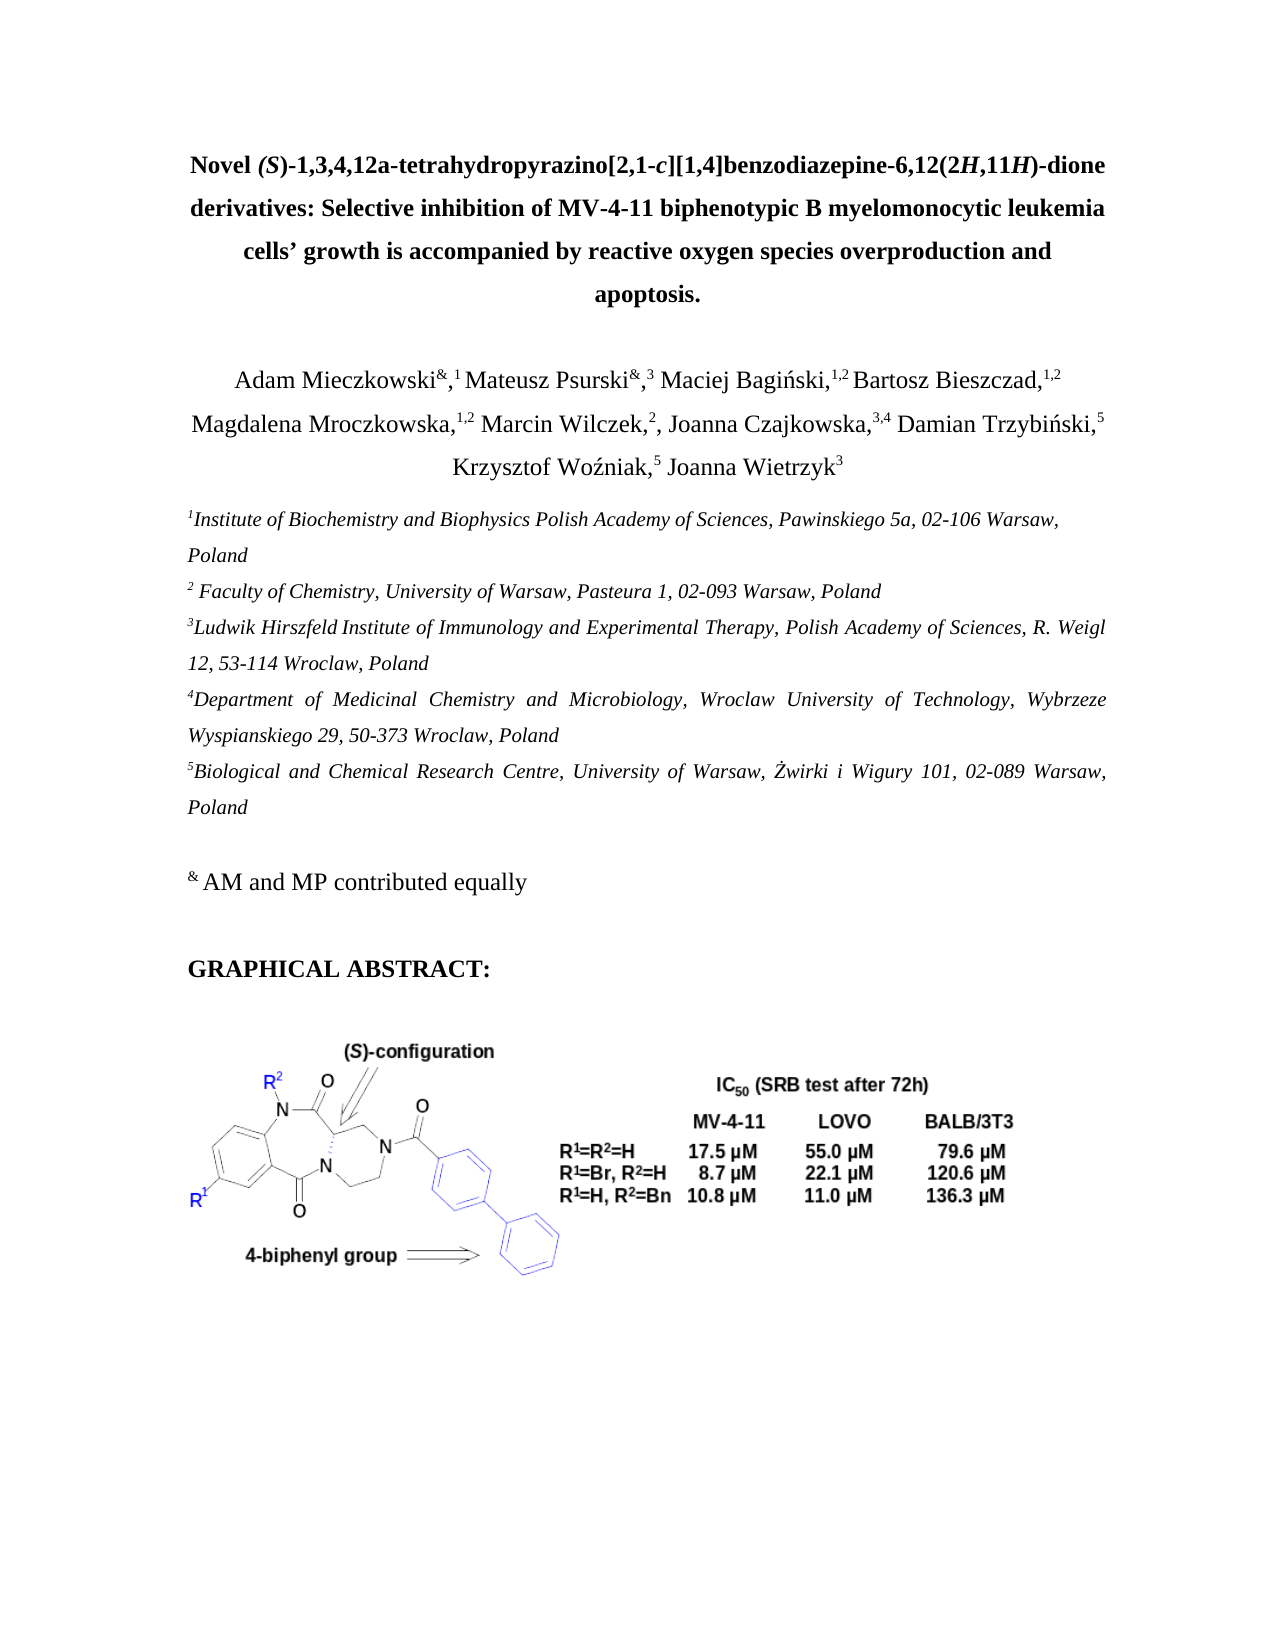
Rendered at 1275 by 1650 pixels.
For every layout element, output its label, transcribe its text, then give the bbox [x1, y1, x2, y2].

text 3Ludwik Hirszfeld Institute of Immunology and Experimental Therapy, Polish Academy of Sciences, R. Weigl 12, 53-114 Wroclaw, Poland [187, 615, 1107, 675]
text GRAPHICAL ABSTRACT: [187, 954, 1107, 982]
text Novel (S)-1,3,4,12a-tetrahydropyrazino[2,1-c][1,4]benzodiazepine-6,12(2H,11H)-dione derivatives: Selective inhibition of MV-4-11 biphenotypic B myelomonocytic leukemia cells’ growth is accompanied by reactive oxygen species overproduction and apoptosis. [187, 150, 1107, 308]
text Adam Mieczkowski&,1 Mateusz Psurski&,3 Maciej Bagiński,1,2 Bartosz Bieszczad,1,2 Magdalena Mroczkowska,1,2 Marcin Wilczek,2, Joanna Czajkowska,3,4 Damian Trzybiński,5 Krzysztof Woźniak,5 Joanna Wietrzyk3 [187, 366, 1107, 481]
text 2 Faculty of Chemistry, University of Warsaw, Pasteura 1, 02-093 Warsaw, Poland [187, 579, 1107, 603]
text 1Institute of Biochemistry and Biophysics Polish Academy of Sciences, Pawinskiego 5a, 02-106 Warsaw, Poland [187, 507, 1107, 567]
text 5Biological and Chemical Research Centre, University of Warsaw, Żwirki i Wigury 101, 02-089 Warsaw, Poland [187, 759, 1107, 819]
text 4Department of Medicinal Chemistry and Microbiology, Wroclaw University of Technology, Wybrzeze Wyspianskiego 29, 50-373 Wroclaw, Poland [187, 687, 1107, 747]
text & AM and MP contributed equally [187, 867, 1107, 896]
